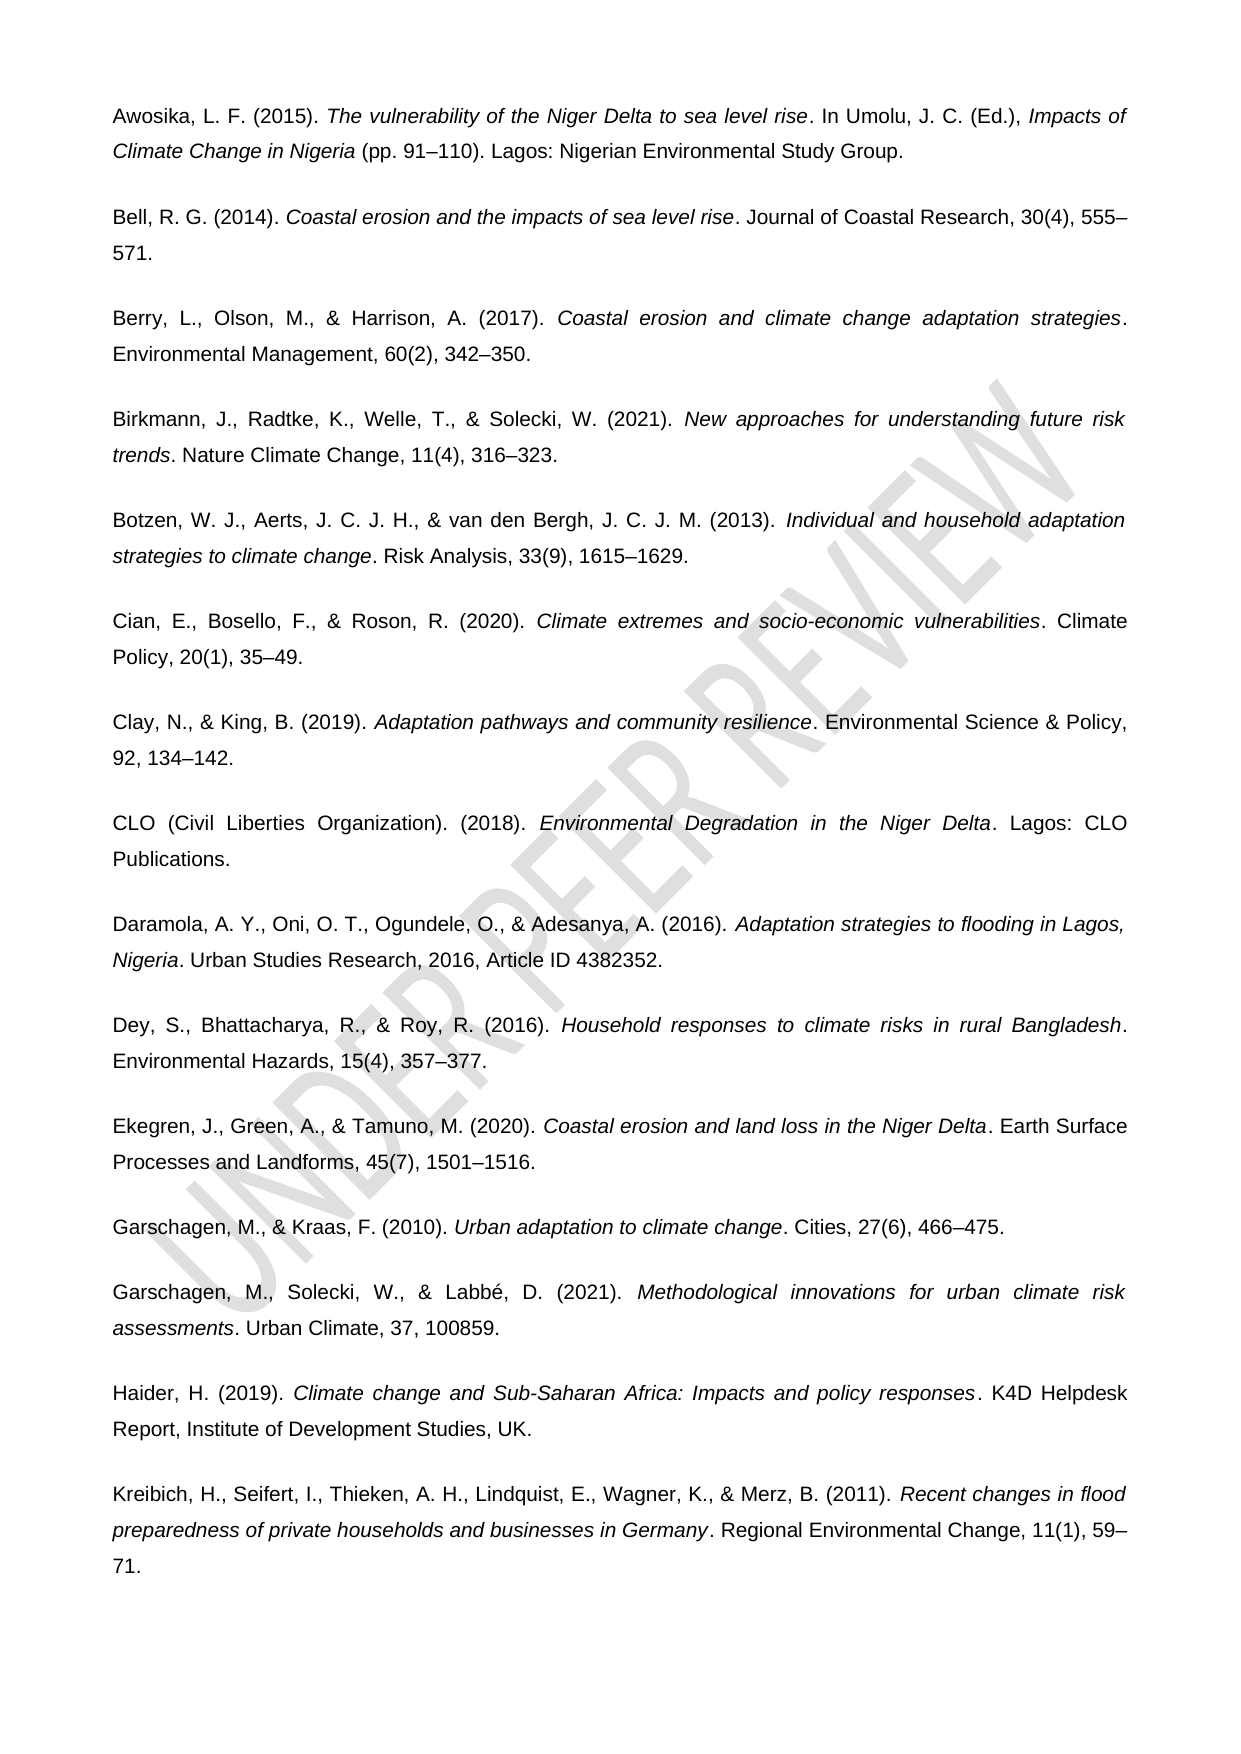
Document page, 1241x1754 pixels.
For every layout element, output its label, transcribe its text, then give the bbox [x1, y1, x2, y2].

text CLO (Civil Liberties Organization). (2018). Environmental Degradation in the Niger Delta. Lagos: CLO Publications. [112, 811, 1128, 871]
text Daramola, A. Y., Oni, O. T., Ogundele, O., & Adesanya, A. (2016). Adaptation strategies to flooding in Lagos, Nigeria. Urban Studies Research, 2016, Article ID 4382352. [112, 912, 1128, 972]
text Bell, R. G. (2014). Coastal erosion and the impacts of sea level rise. Journal of Coastal Research, 30(4), 555–571. [112, 204, 1128, 264]
text Garschagen, M., Solecki, W., & Labbé, D. (2021). Methodological innovations for urban climate risk assessments. Urban Climate, 37, 100859. [112, 1280, 1128, 1340]
text Garschagen, M., & Kraas, F. (2010). Urban adaptation to climate change. Cities, 27(6), 466–475. [112, 1215, 1128, 1239]
text Cian, E., Bosello, F., & Roson, R. (2020). Climate extremes and socio-economic vulnerabilities. Climate Policy, 20(1), 35–49. [112, 609, 1128, 668]
text Birkmann, J., Radtke, K., Welle, T., & Solecki, W. (2021). New approaches for understanding future risk trends. Nature Climate Change, 11(4), 316–323. [112, 407, 1128, 466]
text Clay, N., & King, B. (2019). Adaptation pathways and community resilience. Environmental Science & Policy, 92, 134–142. [112, 710, 1128, 769]
text Berry, L., Olson, M., & Harrison, A. (2017). Coastal erosion and climate change adaptation strategies. Environmental Management, 60(2), 342–350. [112, 306, 1128, 365]
text Kreibich, H., Seifert, I., Thieken, A. H., Lindquist, E., Wagner, K., & Merz, B. (2011). Recent changes in flood preparedness of private households and businesses in Germany. Regional Environmental Change, 11(1), 59–71. [112, 1482, 1128, 1578]
text Dey, S., Bhattacharya, R., & Roy, R. (2016). Household responses to climate risks in rural Bangladesh. Environmental Hazards, 15(4), 357–377. [112, 1013, 1128, 1073]
text Haider, H. (2019). Climate change and Sub-Saharan Africa: Impacts and policy responses. K4D Helpdesk Report, Institute of Development Studies, UK. [112, 1381, 1128, 1441]
text Ekegren, J., Green, A., & Tamuno, M. (2020). Coastal erosion and land loss in the Niger Delta. Earth Surface Processes and Landforms, 45(7), 1501–1516. [112, 1114, 1128, 1174]
text Awosika, L. F. (2015). The vulnerability of the Niger Delta to sea level rise. In Umolu, J. C. (Ed.), Impacts of Climate Change in Nigeria (pp. 91–110). Lagos: Nigerian Environmental Study Group. [112, 103, 1128, 163]
text Botzen, W. J., Aerts, J. C. J. H., & van den Bergh, J. C. J. M. (2013). Individual and household adaptation strategies to climate change. Risk Analysis, 33(9), 1615–1629. [112, 508, 1128, 567]
